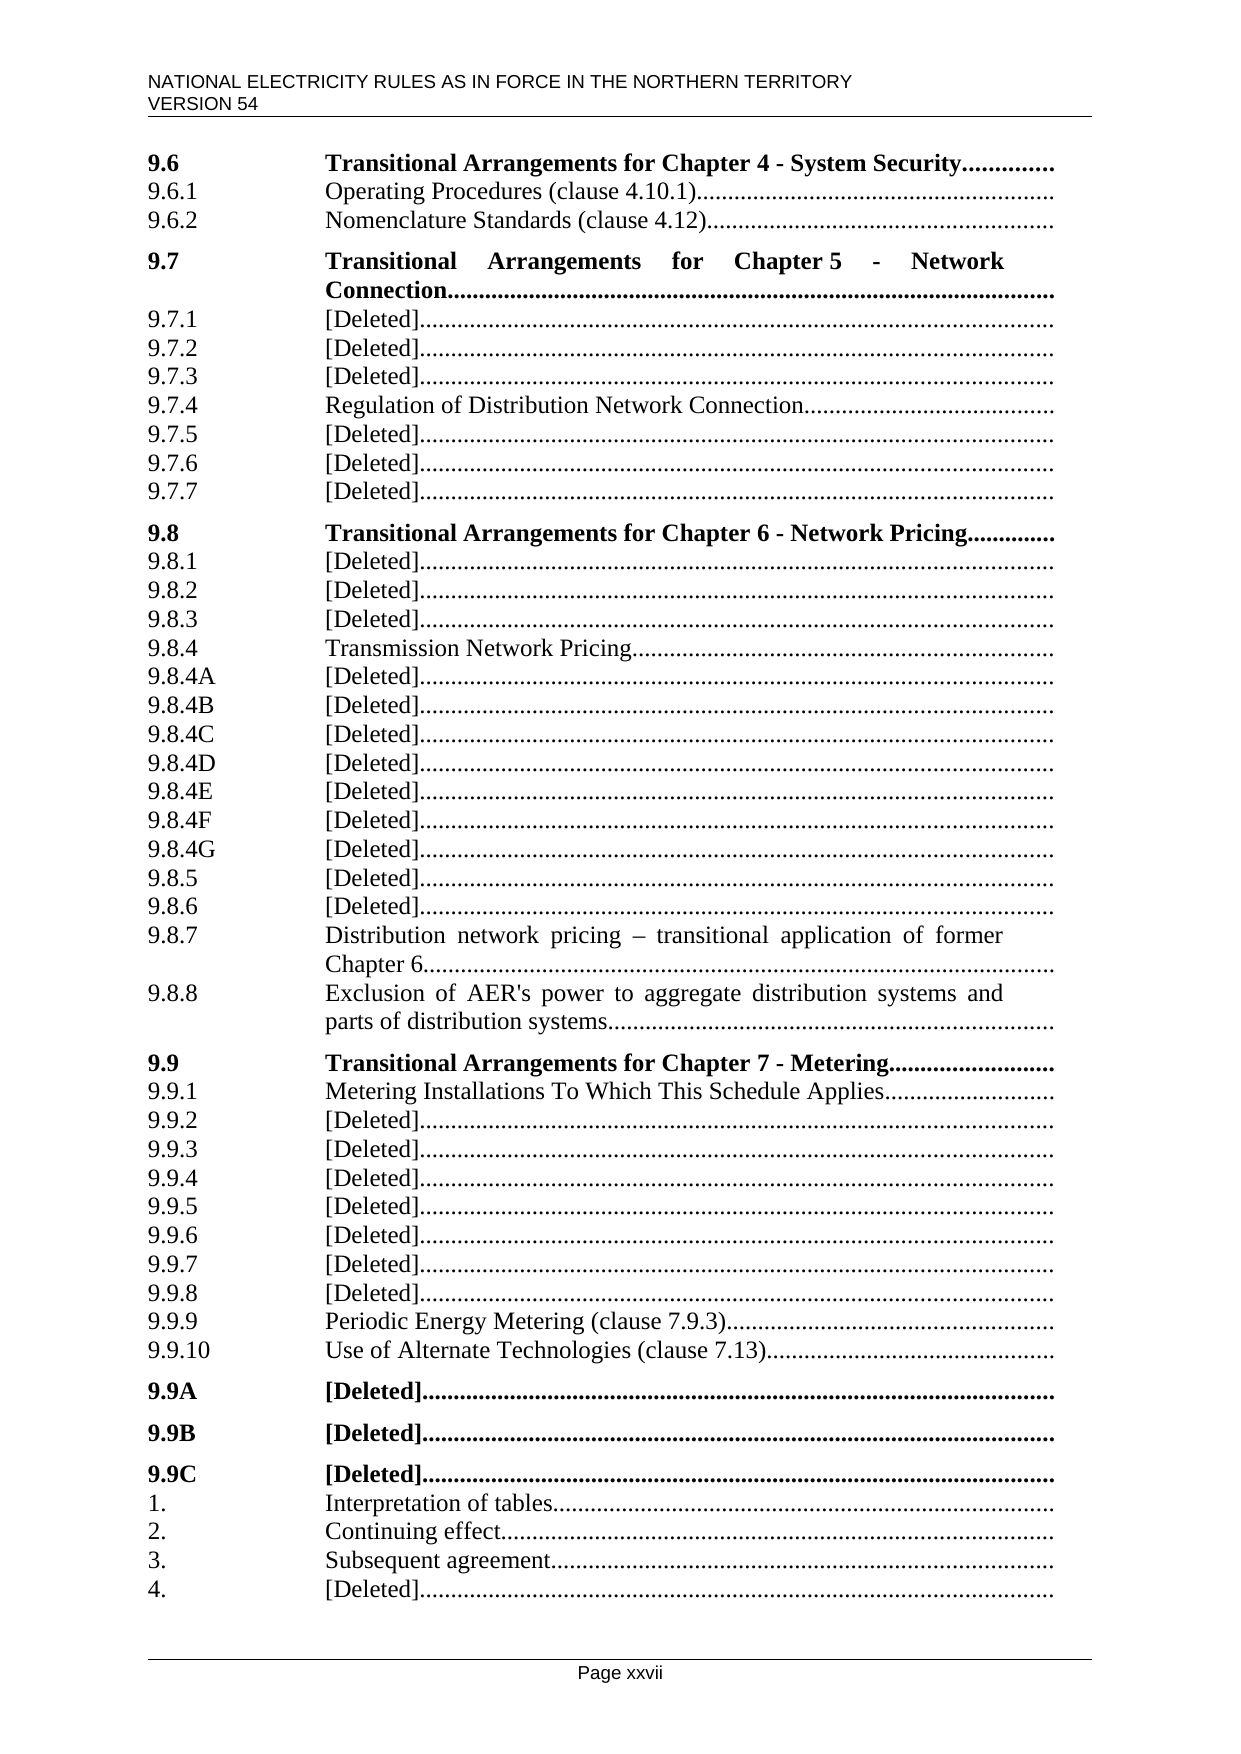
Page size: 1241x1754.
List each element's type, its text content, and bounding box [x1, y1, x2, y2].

text 9.9.7 [Deleted] 766 [148, 1249, 1004, 1278]
text 9.8.4D [Deleted] 764 [148, 748, 1004, 776]
text 9.8.6 [Deleted] 764 [148, 891, 1004, 920]
text 9.9.9 Periodic Energy Metering (clause 7.9.3) 766 [148, 1306, 1004, 1335]
text 9.7.2 [Deleted] 762 [148, 333, 1004, 361]
text 9.8.3 [Deleted] 763 [148, 604, 1004, 633]
text 1. Interpretation of tables 767 [148, 1488, 1004, 1516]
text 9.8.4B [Deleted] 764 [148, 690, 1004, 719]
text 9.8.4F [Deleted] 764 [148, 805, 1004, 834]
text 9.8 Transitional Arrangements for Chapter 6 - Network Pricing 763 [148, 518, 1004, 546]
text 9.9.8 [Deleted] 766 [148, 1278, 1004, 1306]
text 9.7.1 [Deleted] 762 [148, 304, 1004, 333]
text 3. Subsequent agreement 768 [148, 1545, 1004, 1574]
text 9.8.8 Exclusion of AER's power to aggregate distribution systems and parts of distribution systems 765 [148, 978, 1004, 1035]
text 9.9 Transitional Arrangements for Chapter 7 - Metering 766 [148, 1048, 1004, 1076]
text 9.9C [Deleted] 767 [148, 1459, 1004, 1488]
text 9.8.1 [Deleted] 763 [148, 546, 1004, 575]
text 9.9.6 [Deleted] 766 [148, 1220, 1004, 1249]
text 9.9A [Deleted] 767 [148, 1376, 1004, 1405]
text 9.6 Transitional Arrangements for Chapter 4 - System Security 761 [148, 148, 1004, 176]
text 9.8.4A [Deleted] 764 [148, 661, 1004, 690]
text 9.9.1 Metering Installations To Which This Schedule Applies 766 [148, 1076, 1004, 1105]
text 9.7.4 Regulation of Distribution Network Connection 762 [148, 390, 1004, 419]
text 9.6.1 Operating Procedures (clause 4.10.1) 761 [148, 176, 1004, 205]
text 9.6.2 Nomenclature Standards (clause 4.12) 761 [148, 205, 1004, 234]
text 9.8.4E [Deleted] 764 [148, 776, 1004, 805]
text 9.9.10 Use of Alternate Technologies (clause 7.13) 766 [148, 1335, 1004, 1364]
text 9.7.5 [Deleted] 763 [148, 419, 1004, 448]
text 9.8.2 [Deleted] 763 [148, 575, 1004, 604]
text 9.9.5 [Deleted] 766 [148, 1191, 1004, 1220]
text 9.7.3 [Deleted] 762 [148, 361, 1004, 390]
text 9.8.4C [Deleted] 764 [148, 719, 1004, 748]
text 9.9.3 [Deleted] 766 [148, 1134, 1004, 1163]
text 9.9.4 [Deleted] 766 [148, 1163, 1004, 1191]
text 9.8.7 Distribution network pricing – transitional application of former Chapter 6 764 [148, 920, 1004, 978]
text 2. Continuing effect 767 [148, 1516, 1004, 1545]
text 9.8.4 Transmission Network Pricing 763 [148, 633, 1004, 661]
text 9.9B [Deleted] 767 [148, 1418, 1004, 1446]
text 9.8.4G [Deleted] 764 [148, 834, 1004, 863]
text 9.8.5 [Deleted] 764 [148, 863, 1004, 891]
text 9.7.6 [Deleted] 763 [148, 448, 1004, 476]
text 9.9.2 [Deleted] 766 [148, 1105, 1004, 1134]
text 4. [Deleted] 768 [148, 1574, 1004, 1603]
text 9.7 Transitional Arrangements for Chapter 5 - Network Connection 762 [148, 246, 1004, 304]
text 9.7.7 [Deleted] 763 [148, 476, 1004, 505]
